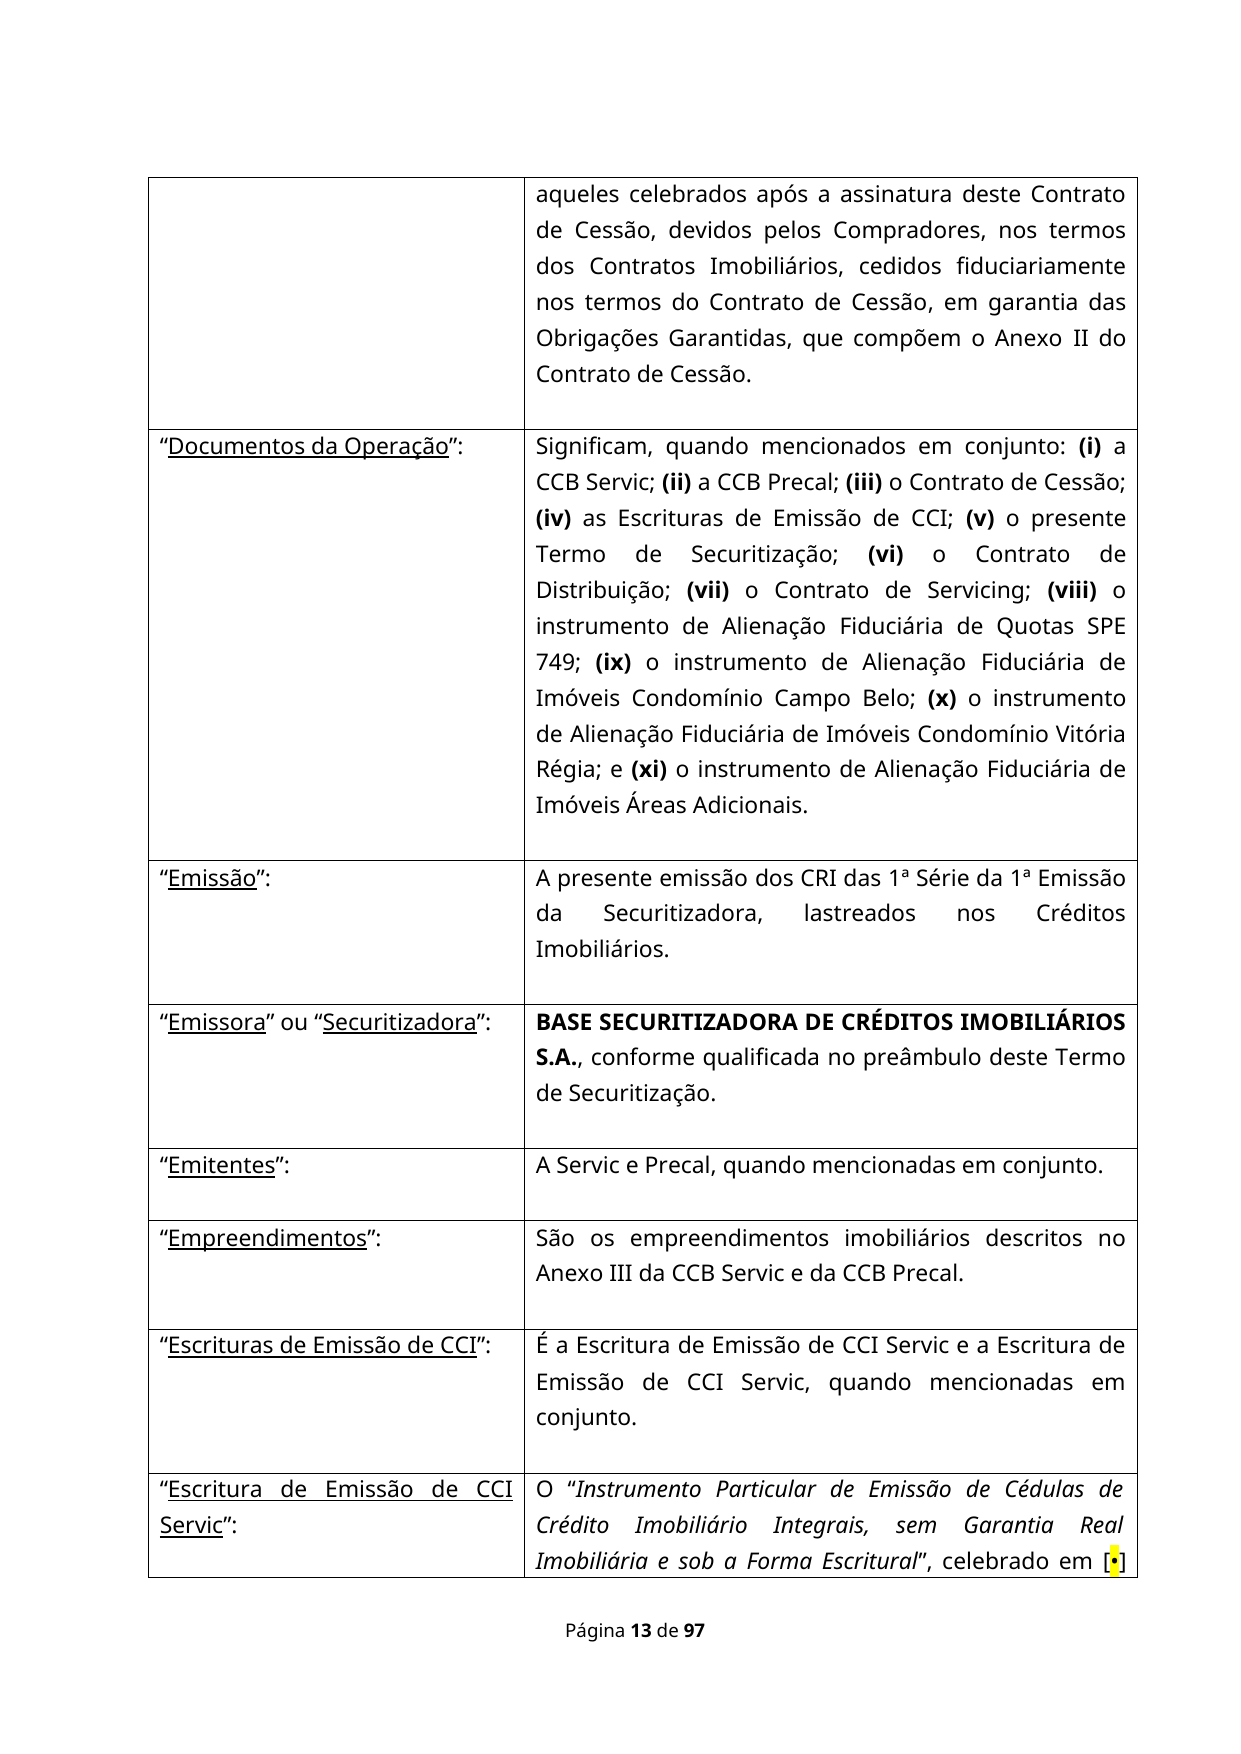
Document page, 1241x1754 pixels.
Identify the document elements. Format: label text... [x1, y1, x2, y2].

table_cell “Documentos da Operação”: [149, 430, 524, 860]
table_cell “Escrituras de Emissão de CCI”: [149, 1330, 524, 1472]
table_cell BASE SECURITIZADORA DE CRÉDITOS IMOBILIÁRIOS S.A., conforme qualificada no preâmbulo deste Termo de Securitização. [525, 1005, 1137, 1148]
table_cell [149, 1474, 524, 1577]
table_cell “Empreendimentos”: [149, 1221, 524, 1328]
table_cell São os empreendimentos imobiliários descritos no Anexo III da CCB Servic e da CCB Precal. [525, 1221, 1137, 1328]
table_cell A Servic e Precal, quando mencionadas em conjunto. [525, 1149, 1137, 1220]
table_cell “Emitentes”: [149, 1149, 524, 1220]
table_cell “Emissora” ou “Securitizadora”: [149, 1005, 524, 1148]
table_cell “Emissão”: [149, 861, 524, 1004]
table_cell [525, 178, 1137, 429]
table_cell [525, 1474, 1137, 1577]
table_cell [149, 178, 524, 429]
table_cell É a Escritura de Emissão de CCI Servic e a Escritura de Emissão de CCI Servic, quando mencionadas em conjunto. [525, 1330, 1137, 1472]
table_cell A presente emissão dos CRI das 1ª Série da 1ª Emissão da Securitizadora, lastreados nos Créditos Imobiliários. [525, 861, 1137, 1004]
table_cell Significam, quando mencionados em conjunto: (i) a CCB Servic; (ii) a CCB Precal; (iii) o Contrato de Cessão; (iv) as Escrituras de Emissão de CCI; (v) o presente Termo de Securitização; (vi) o Contrato de Distribuição; (vii) o Contrato de Servicing; (viii) o instrumento de Alienação Fiduciária de Quotas SPE 749; (ix) o instrumento de Alienação Fiduciária de Imóveis Condomínio Campo Belo; (x) o instrumento de Alienação Fiduciária de Imóveis Condomínio Vitória Régia; e (xi) o instrumento de Alienação Fiduciária de Imóveis Áreas Adicionais. [525, 430, 1137, 860]
